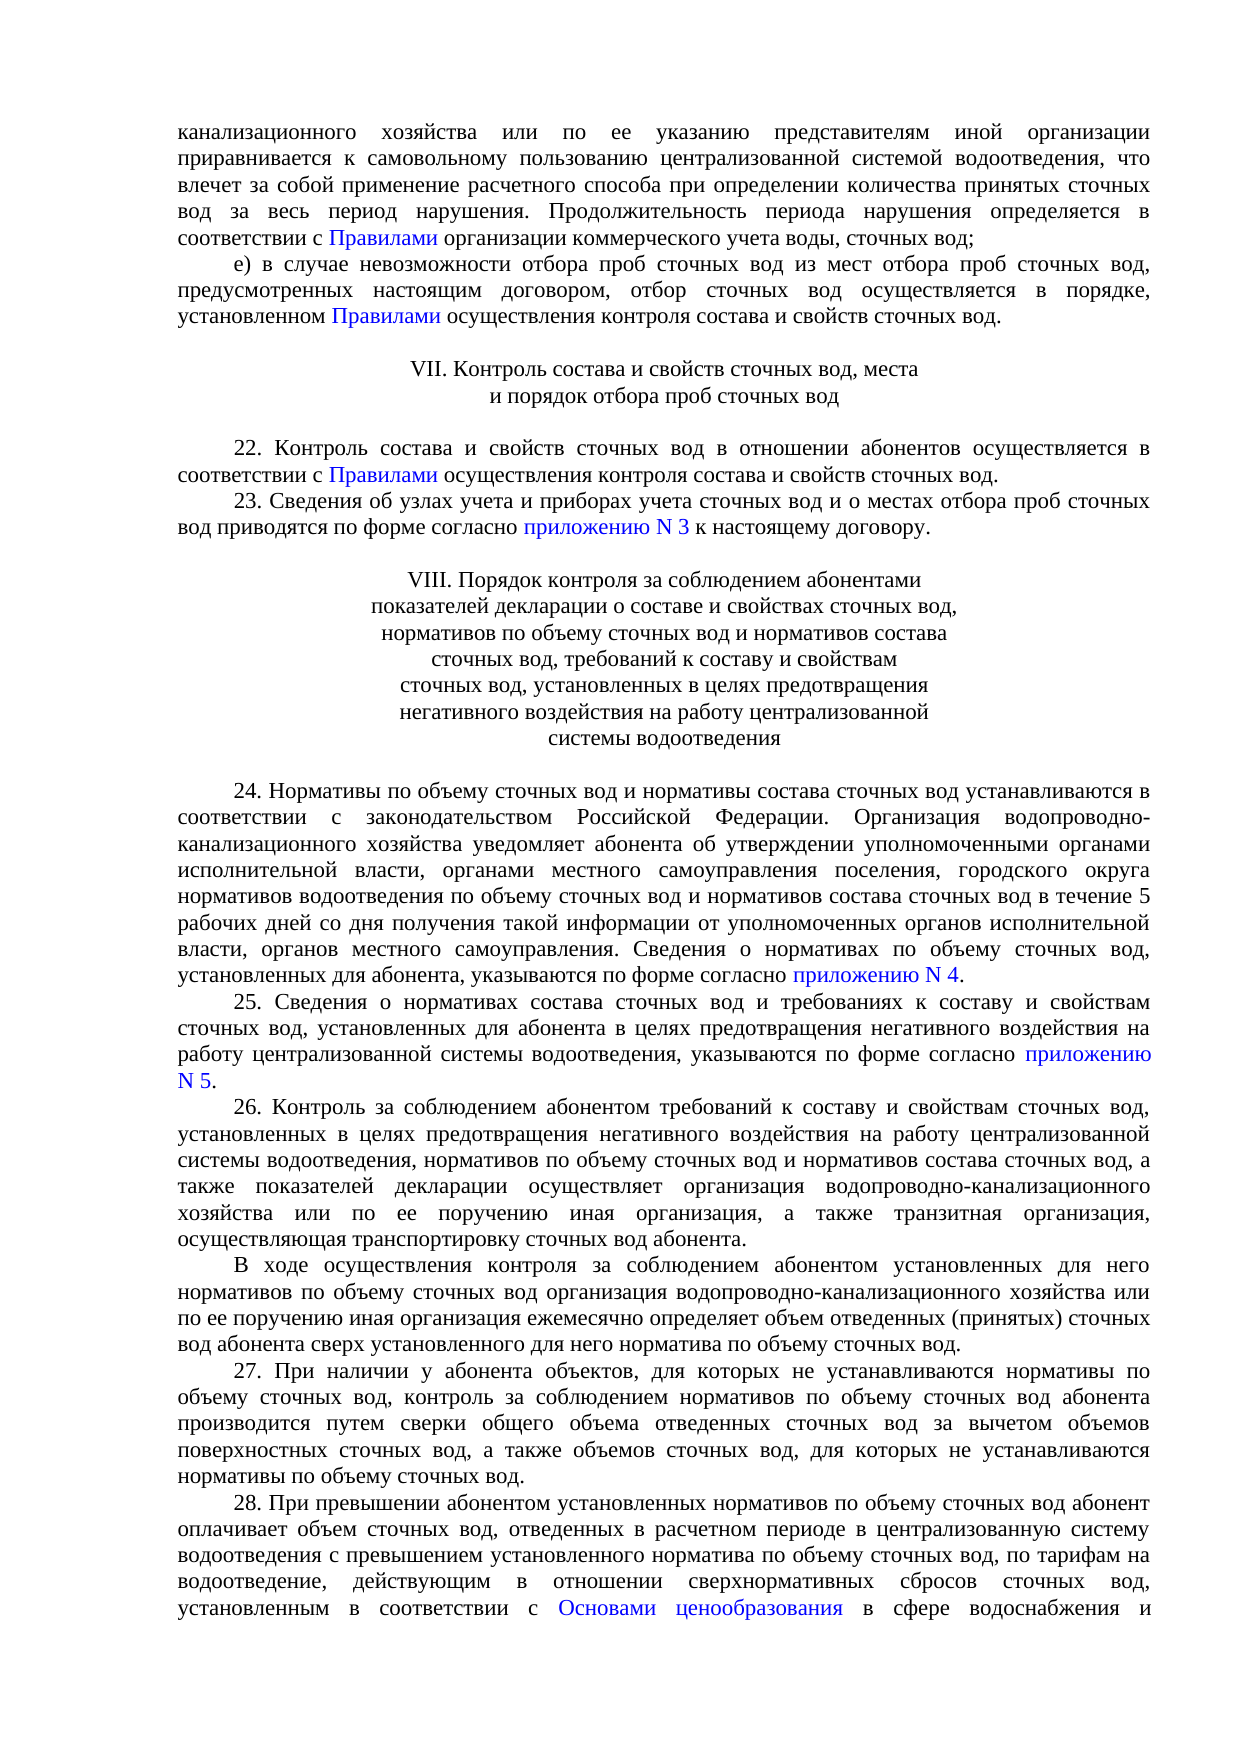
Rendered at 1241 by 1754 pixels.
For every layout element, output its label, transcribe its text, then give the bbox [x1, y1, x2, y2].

text и порядок отбора проб сточных вод [177, 382, 1152, 408]
text нормативов по объему сточных вод и нормативов состава [177, 619, 1152, 645]
text сточных вод, установленных в целях предотвращения [177, 672, 1152, 698]
text 26. Контроль за соблюдением абонентом требований к составу и свойствам сточных вод, установленных в целях предотвращения негативного воздействия на работу централизованной системы водоотведения, нормативов по объему сточных вод и нормативов состава сточных вод, а также показателей декларации осуществляет организация водопроводно-канализационного хозяйства или по ее поручению иная организация, а также транзитная организация, осуществляющая транспортировку сточных вод абонента. [177, 1093, 1152, 1251]
text VIII. Порядок контроля за соблюдением абонентами [177, 566, 1152, 592]
text 24. Нормативы по объему сточных вод и нормативы состава сточных вод устанавливаются в соответствии с законодательством Российской Федерации. Организация водопроводно-канализационного хозяйства уведомляет абонента об утверждении уполномоченными органами исполнительной власти, органами местного самоуправления поселения, городского округа нормативов водоотведения по объему сточных вод и нормативов состава сточных вод в течение 5 рабочих дней со дня получения такой информации от уполномоченных органов исполнительной власти, органов местного самоуправления. Сведения о нормативах по объему сточных вод, установленных для абонента, указываются по форме согласно приложению N 4. [177, 777, 1152, 988]
text 25. Сведения о нормативах состава сточных вод и требованиях к составу и свойствам сточных вод, установленных для абонента в целях предотвращения негативного воздействия на работу централизованной системы водоотведения, указываются по форме согласно приложению N 5. [177, 988, 1152, 1093]
text VII. Контроль состава и свойств сточных вод, места [177, 355, 1152, 382]
text сточных вод, требований к составу и свойствам [177, 645, 1152, 672]
text показателей декларации о составе и свойствах сточных вод, [177, 592, 1152, 619]
text 27. При наличии у абонента объектов, для которых не устанавливаются нормативы по объему сточных вод, контроль за соблюдением нормативов по объему сточных вод абонента производится путем сверки общего объема отведенных сточных вод за вычетом объемов поверхностных сточных вод, а также объемов сточных вод, для которых не устанавливаются нормативы по объему сточных вод. [177, 1357, 1152, 1488]
text негативного воздействия на работу централизованной [177, 698, 1152, 724]
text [177, 1488, 1152, 1620]
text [177, 118, 1152, 250]
text е) в случае невозможности отбора проб сточных вод из мест отбора проб сточных вод, предусмотренных настоящим договором, отбор сточных вод осуществляется в порядке, установленном Правилами осуществления контроля состава и свойств сточных вод. [177, 250, 1152, 329]
text системы водоотведения [177, 724, 1152, 751]
text 23. Сведения об узлах учета и приборах учета сточных вод и о местах отбора проб сточных вод приводятся по форме согласно приложению N 3 к настоящему договору. [177, 487, 1152, 540]
text 22. Контроль состава и свойств сточных вод в отношении абонентов осуществляется в соответствии с Правилами осуществления контроля состава и свойств сточных вод. [177, 434, 1152, 487]
text В ходе осуществления контроля за соблюдением абонентом установленных для него нормативов по объему сточных вод организация водопроводно-канализационного хозяйства или по ее поручению иная организация ежемесячно определяет объем отведенных (принятых) сточных вод абонента сверх установленного для него норматива по объему сточных вод. [177, 1251, 1152, 1357]
